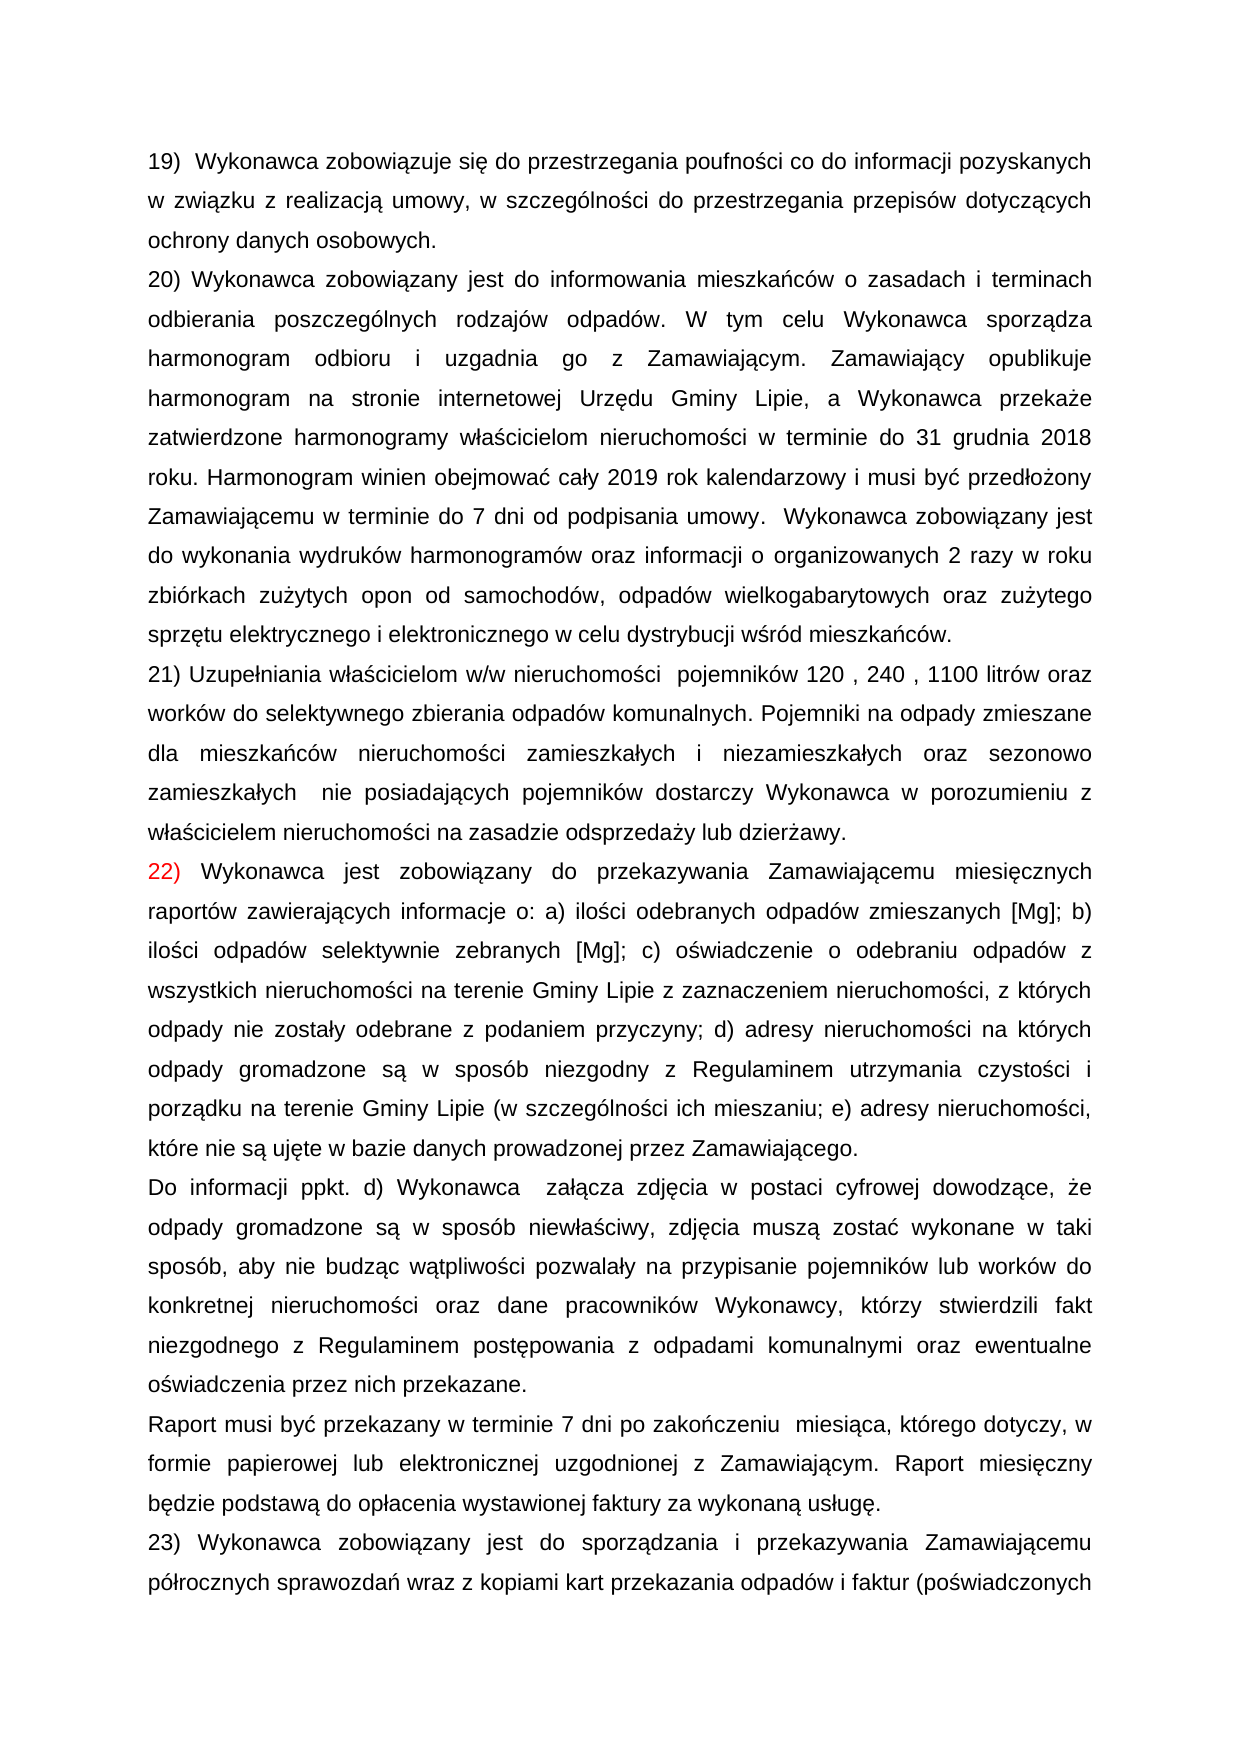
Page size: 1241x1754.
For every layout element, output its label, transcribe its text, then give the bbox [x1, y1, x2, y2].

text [148, 1529, 1093, 1595]
text Do informacji ppkt. d) Wykonawca załącza zdjęcia w postaci cyfrowej dowodzące, że odpady gromadzone są w sposób niewłaściwy, zdjęcia muszą zostać wykonane w taki sposób, aby nie budząc wątpliwości pozwalały na przypisanie pojemników lub worków do konkretnej nieruchomości oraz dane pracowników Wykonawcy, którzy stwierdzili fakt niezgodnego z Regulaminem postępowania z odpadami komunalnymi oraz ewentualne oświadczenia przez nich przekazane. [148, 1174, 1093, 1398]
text Raport musi być przekazany w terminie 7 dni po zakończeniu miesiąca, którego dotyczy, w formie papierowej lub elektronicznej uzgodnionej z Zamawiającym. Raport miesięczny będzie podstawą do opłacenia wystawionej faktury za wykonaną usługę. [148, 1411, 1093, 1516]
text 22) Wykonawca jest zobowiązany do przekazywania Zamawiającemu miesięcznych raportów zawierających informacje o: a) ilości odebranych odpadów zmieszanych [Mg]; b) ilości odpadów selektywnie zebranych [Mg]; c) oświadczenie o odebraniu odpadów z wszystkich nieruchomości na terenie Gminy Lipie z zaznaczeniem nieruchomości, z których odpady nie zostały odebrane z podaniem przyczyny; d) adresy nieruchomości na których odpady gromadzone są w sposób niezgodny z Regulaminem utrzymania czystości i porządku na terenie Gminy Lipie (w szczególności ich mieszaniu; e) adresy nieruchomości, które nie są ujęte w bazie danych prowadzonej przez Zamawiającego. [148, 858, 1093, 1161]
text 20) Wykonawca zobowiązany jest do informowania mieszkańców o zasadach i terminach odbierania poszczególnych rodzajów odpadów. W tym celu Wykonawca sporządza harmonogram odbioru i uzgadnia go z Zamawiającym. Zamawiający opublikuje harmonogram na stronie internetowej Urzędu Gminy Lipie, a Wykonawca przekaże zatwierdzone harmonogramy właścicielom nieruchomości w terminie do 31 grudnia 2018 roku. Harmonogram winien obejmować cały 2019 rok kalendarzowy i musi być przedłożony Zamawiającemu w terminie do 7 dni od podpisania umowy. Wykonawca zobowiązany jest do wykonania wydruków harmonogramów oraz informacji o organizowanych 2 razy w roku zbiórkach zużytych opon od samochodów, odpadów wielkogabarytowych oraz zużytego sprzętu elektrycznego i elektronicznego w celu dystrybucji wśród mieszkańców. [148, 266, 1093, 648]
text 19) Wykonawca zobowiązuje się do przestrzegania poufności co do informacji pozyskanych w związku z realizacją umowy, w szczególności do przestrzegania przepisów dotyczących ochrony danych osobowych. [148, 148, 1093, 253]
text 21) Uzupełniania właścicielom w/w nieruchomości pojemników 120 , 240 , 1100 litrów oraz worków do selektywnego zbierania odpadów komunalnych. Pojemniki na odpady zmieszane dla mieszkańców nieruchomości zamieszkałych i niezamieszkałych oraz sezonowo zamieszkałych nie posiadających pojemników dostarczy Wykonawca w porozumieniu z właścicielem nieruchomości na zasadzie odsprzedaży lub dzierżawy. [148, 661, 1093, 845]
